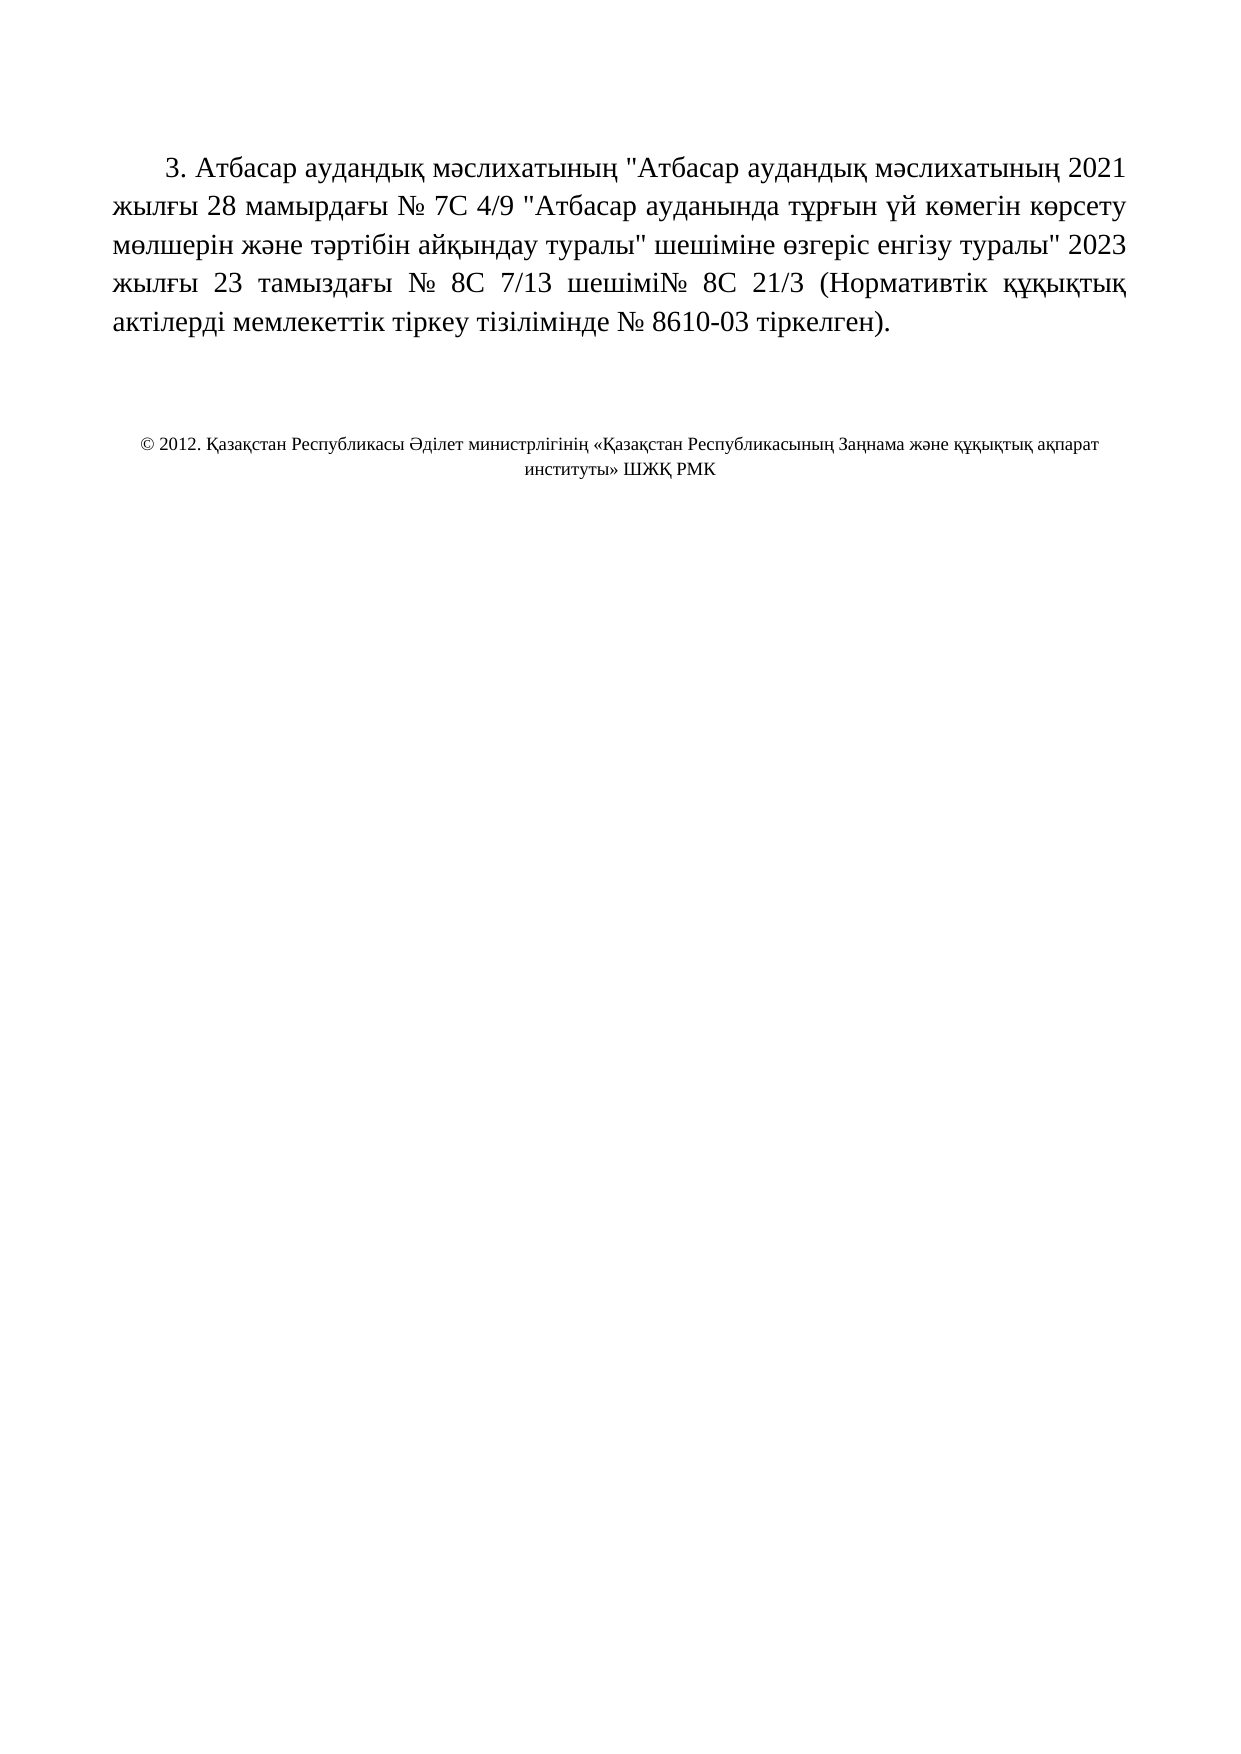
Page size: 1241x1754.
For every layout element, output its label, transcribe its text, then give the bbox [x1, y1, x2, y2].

text © 2012. Қазақстан Республикасы Әділет министрлігінің «Қазақстан Республикасының Заңнама және құқықтық ақпарат институты» ШЖҚ РМК [112, 433, 1128, 480]
text 3. Атбасар аудандық мәслихатының "Атбасар аудандық мәслихатының 2021 жылғы 28 мамырдағы № 7С 4/9 "Атбасар ауданында тұрғын үй көмегін көрсету мөлшерін және тәртібін айқындау туралы" шешіміне өзгеріс енгізу туралы" 2023 жылғы 23 тамыздағы № 8С 7/13 шешімі№ 8С 21/3 (Нормативтік құқықтық актілерді мемлекеттік тіркеу тізілімінде № 8610-03 тіркелген). [112, 150, 1128, 338]
